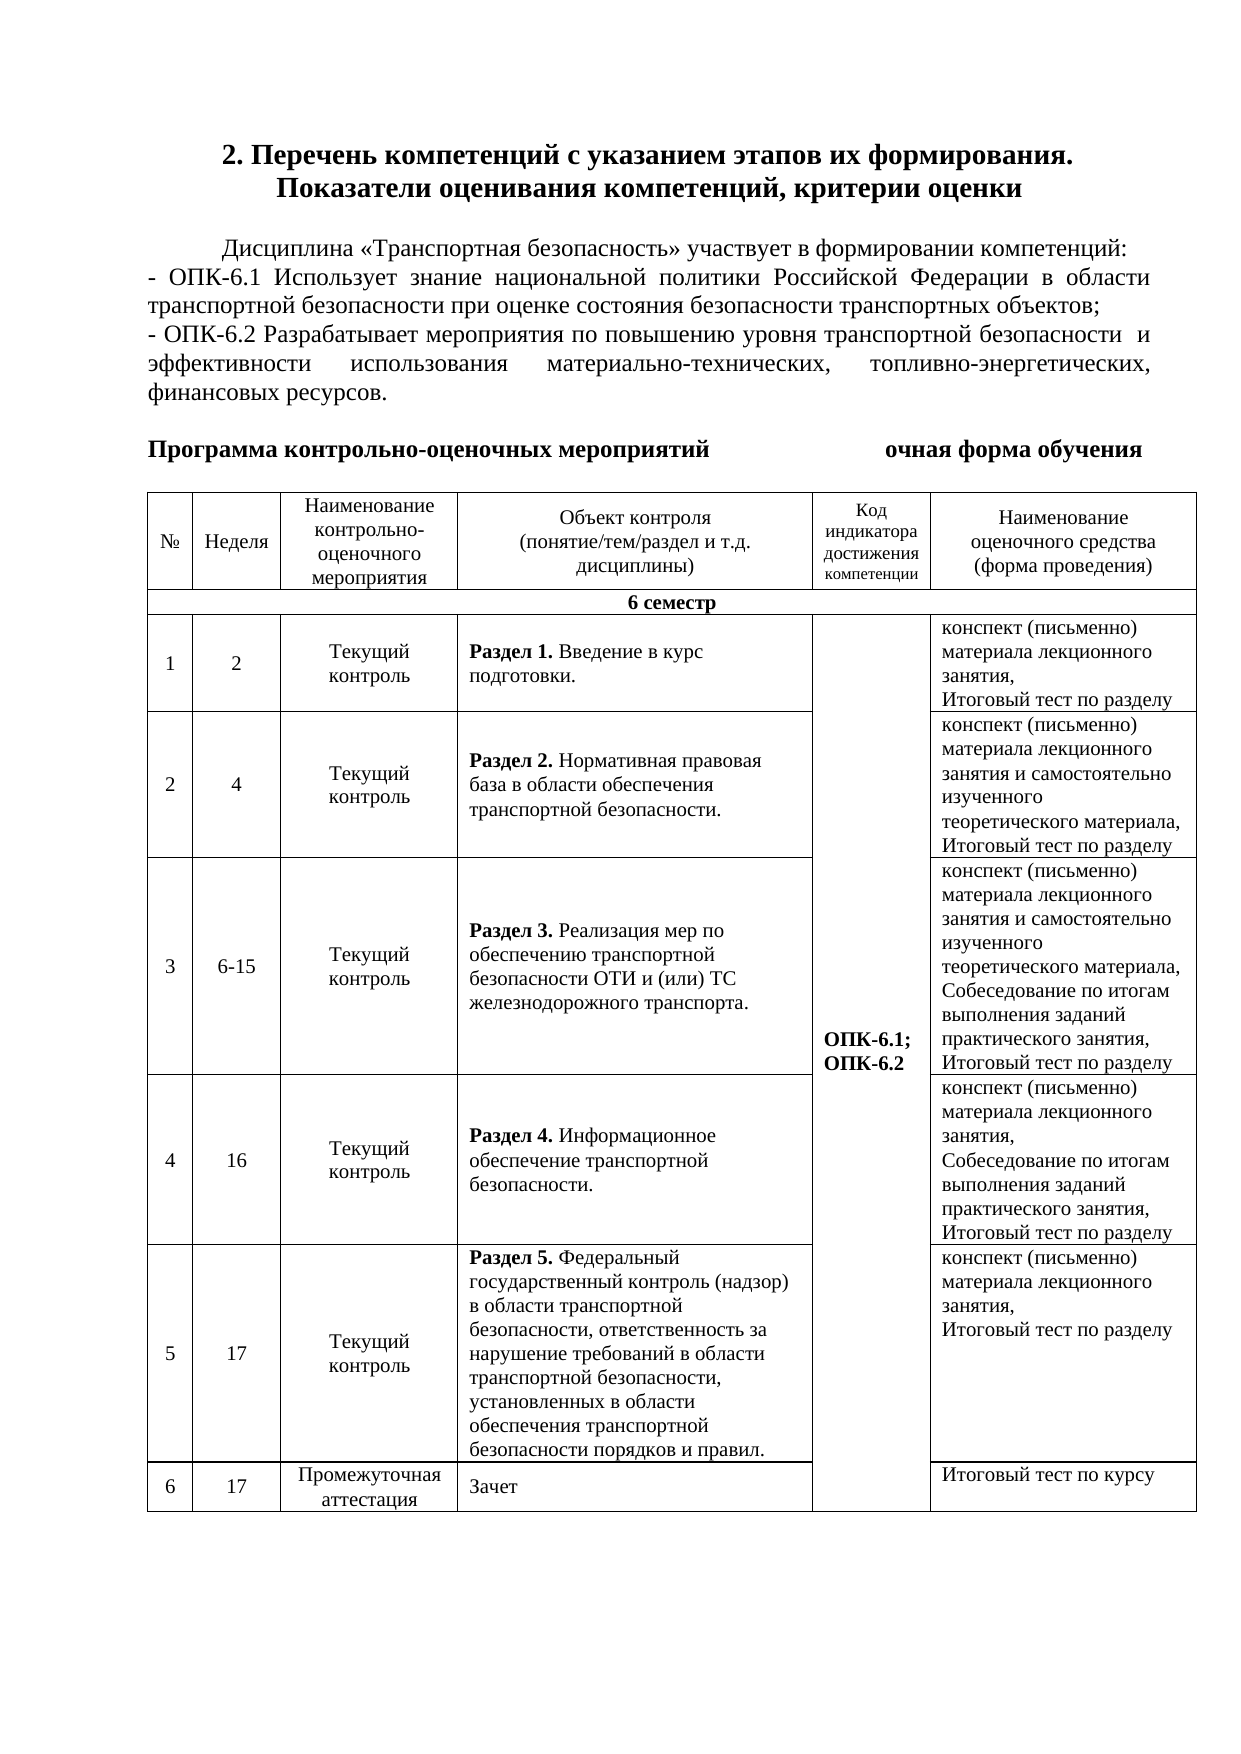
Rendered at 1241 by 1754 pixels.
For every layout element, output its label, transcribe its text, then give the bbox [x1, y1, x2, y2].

table_cell Раздел 5. Федеральный государственный контроль (надзор) в области транспортной безопасности, ответственность за нарушение требований в области транспортной безопасности, установленных в области обеспечения транспортной безопасности порядков и правил. [458, 1245, 812, 1461]
table_cell Текущий контроль [281, 1075, 457, 1244]
table_cell Раздел 4. Информационное обеспечение транспортной безопасности. [458, 1075, 812, 1244]
table_cell 16 [193, 1075, 280, 1244]
table_cell Текущий контроль [281, 615, 457, 711]
table_header Наименование оценочного средства (форма проведения) [931, 493, 1196, 589]
text 2. Перечень компетенций с указанием этапов их формирования. [148, 137, 1152, 171]
table_cell 17 [193, 1245, 280, 1461]
text - ОПК-6.2 Разрабатывает мероприятия по повышению уровня транспортной безопасности и эффективности использования материально-технических, топливно-энергетических, финансовых ресурсов. [148, 319, 1152, 405]
table_cell Текущий контроль [281, 1245, 457, 1461]
table_cell 4 [148, 1075, 192, 1244]
table_cell 2 [148, 712, 192, 857]
table_cell конспект (письменно) материала лекционного занятия, Собеседование по итогам выполнения заданий практического занятия, Итоговый тест по разделу [931, 1075, 1196, 1244]
text Дисциплина «Транспортная безопасность» участвует в формировании компетенций: [148, 233, 1152, 262]
table_cell Раздел 1. Введение в курс подготовки. [458, 615, 812, 711]
table_cell 4 [193, 712, 280, 857]
table_cell Итоговый тест по курсу [931, 1463, 1196, 1511]
table_cell 2 [193, 615, 280, 711]
table_cell Текущий контроль [281, 712, 457, 857]
table_cell Зачет [458, 1463, 812, 1511]
table_cell конспект (письменно) материала лекционного занятия и самостоятельно изученного теоретического материала, Собеседование по итогам выполнения заданий практического занятия, Итоговый тест по разделу [931, 858, 1196, 1074]
table_cell конспект (письменно) материала лекционного занятия, Итоговый тест по разделу [931, 615, 1196, 711]
table_cell 1 [148, 615, 192, 711]
table_header № [148, 493, 192, 589]
table_cell Промежуточная аттестация [281, 1463, 457, 1511]
table_cell 6 семестр [148, 590, 1196, 614]
table_cell Раздел 3. Реализация мер по обеспечению транспортной безопасности ОТИ и (или) ТС железнодорожного транспорта. [458, 858, 812, 1074]
text - ОПК-6.1 Использует знание национальной политики Российской Федерации в области транспортной безопасности при оценке состояния безопасности транспортных объектов; [148, 262, 1152, 319]
table_cell конспект (письменно) материала лекционного занятия и самостоятельно изученного теоретического материала, Итоговый тест по разделу [931, 712, 1196, 857]
text Программа контрольно-оценочных мероприятий очная форма обучения [148, 434, 1152, 463]
text Показатели оценивания компетенций, критерии оценки [148, 171, 1152, 204]
table_cell 6-15 [193, 858, 280, 1074]
table_cell 17 [193, 1463, 280, 1511]
table_cell Раздел 2. Нормативная правовая база в области обеспечения транспортной безопасности. [458, 712, 812, 857]
table_cell 5 [148, 1245, 192, 1461]
table_cell ОПК-6.1; ОПК-6.2 [813, 615, 930, 1511]
table_header Код индикатора достижения компетенции [813, 493, 930, 589]
table_cell 3 [148, 858, 192, 1074]
table_header Неделя [193, 493, 280, 589]
table_cell 6 [148, 1463, 192, 1511]
table_cell конспект (письменно) материала лекционного занятия, Итоговый тест по разделу [931, 1245, 1196, 1461]
table_cell Текущий контроль [281, 858, 457, 1074]
table_header Объект контроля (понятие/тем/раздел и т.д. дисциплины) [458, 493, 812, 589]
table_header Наименование контрольно-оценочного мероприятия [281, 493, 457, 589]
